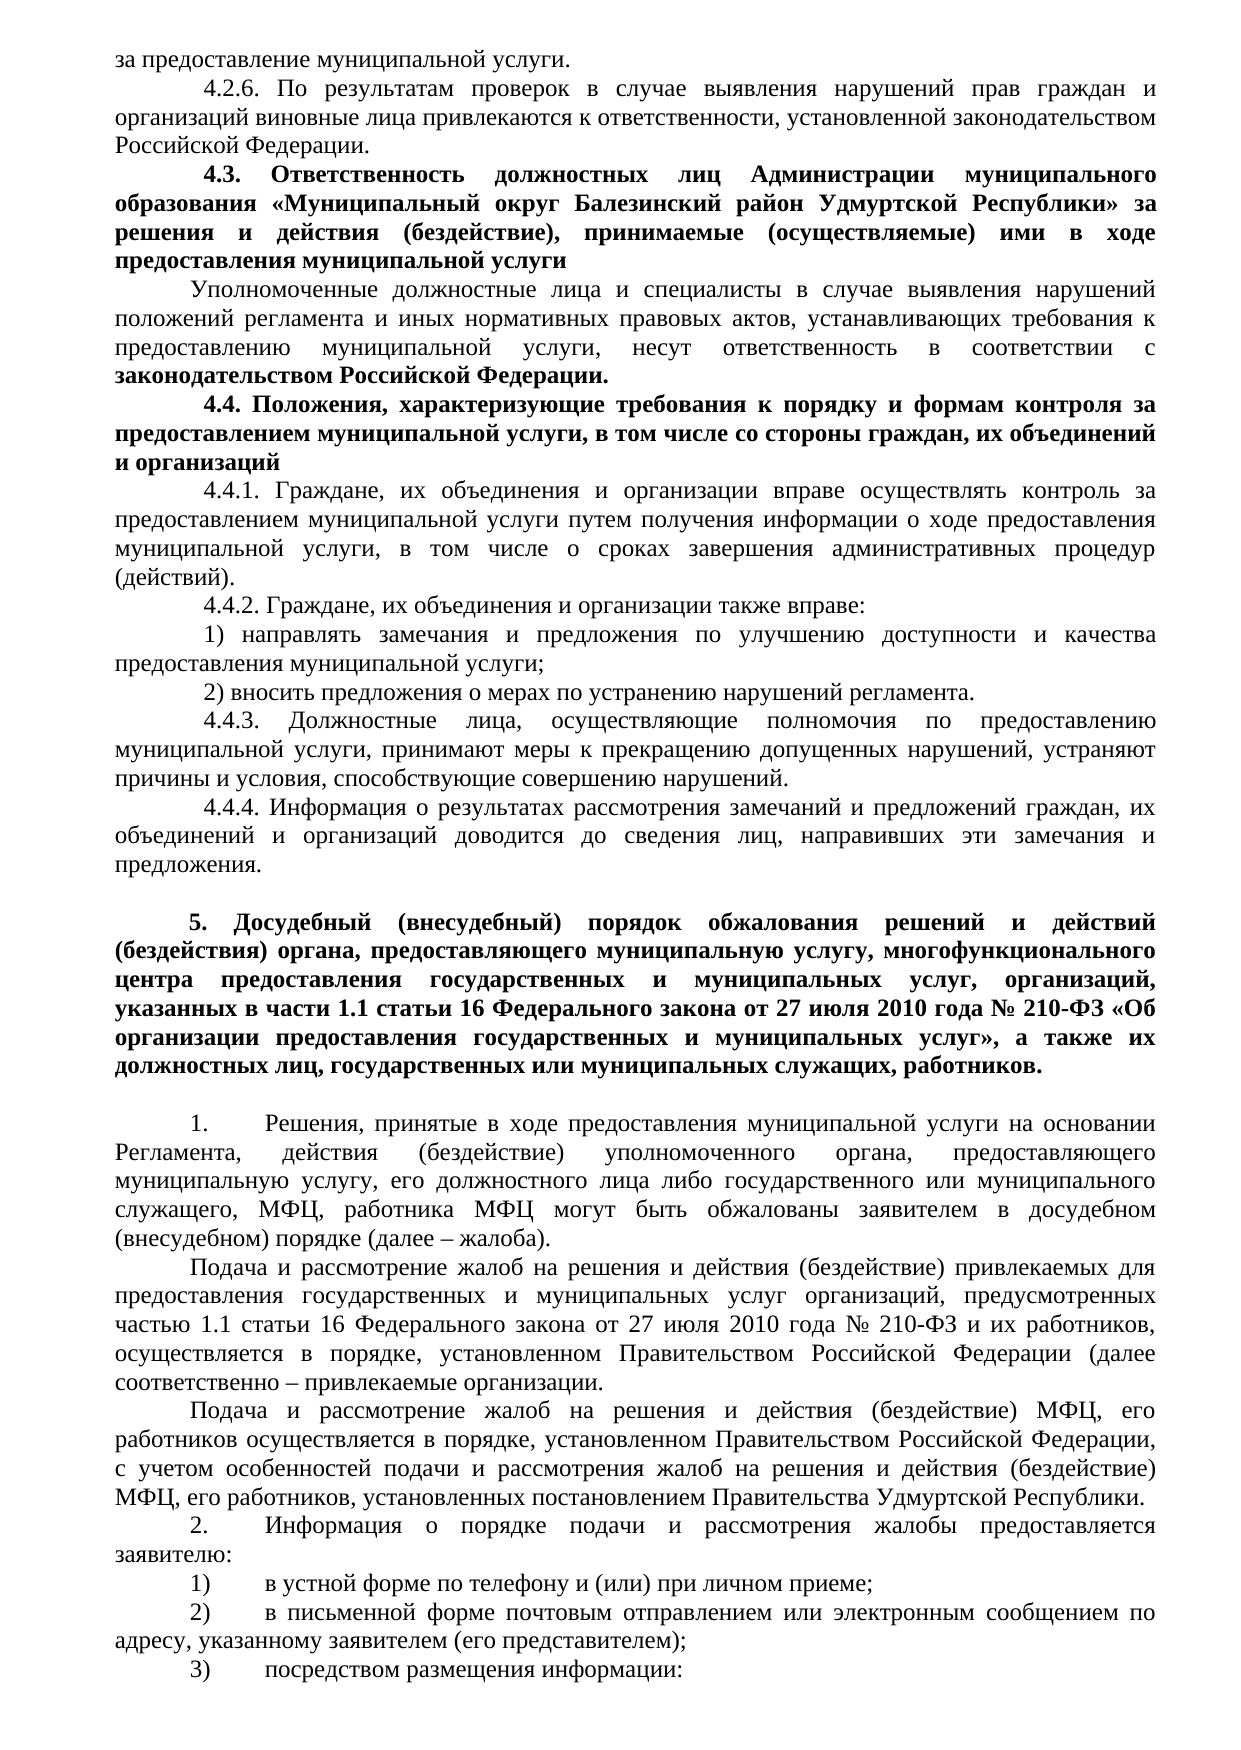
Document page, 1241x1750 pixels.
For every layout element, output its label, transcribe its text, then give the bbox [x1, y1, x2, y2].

text Уполномоченные должностные лица и специалисты в случае выявления нарушений положений регламента и иных нормативных правовых актов, устанавливающих требования к предоставлению муниципальной услуги, несут ответственность в соответствии с законодательством Российской Федерации. [114, 274, 1157, 389]
text 4.2.6. По результатам проверок в случае выявления нарушений прав граждан и организаций виновные лица привлекаются к ответственности, установленной законодательством Российской Федерации. [114, 73, 1157, 159]
text 1) направлять замечания и предложения по улучшению доступности и качества предоставления муниципальной услуги; [114, 619, 1157, 677]
text 4.4.1. Граждане, их объединения и организации вправе осуществлять контроль за предоставлением муниципальной услуги путем получения информации о ходе предоставления муниципальной услуги, в том числе о сроках завершения административных процедур (действий). [114, 476, 1157, 591]
text 3) посредством размещения информации: [114, 1654, 1157, 1683]
text 2. Информация о порядке подачи и рассмотрения жалобы предоставляется заявителю: [114, 1511, 1157, 1568]
text 1. Решения, принятые в ходе предоставления муниципальной услуги на основании Регламента, действия (бездействие) уполномоченного органа, предоставляющего муниципальную услугу, его должностного лица либо государственного или муниципального служащего, МФЦ, работника МФЦ могут быть обжалованы заявителем в досудебном (внесудебном) порядке (далее – жалоба). [114, 1108, 1157, 1252]
text Подача и рассмотрение жалоб на решения и действия (бездействие) МФЦ, его работников осуществляется в порядке, установленном Правительством Российской Федерации, с учетом особенностей подачи и рассмотрения жалоб на решения и действия (бездействие) МФЦ, его работников, установленных постановлением Правительства Удмуртской Республики. [114, 1396, 1157, 1511]
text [114, 44, 1157, 73]
text 2) вносить предложения о мерах по устранению нарушений регламента. [114, 677, 1157, 706]
text 5. Досудебный (внесудебный) порядок обжалования решений и действий (бездействия) органа, предоставляющего муниципальную услугу, многофункционального центра предоставления государственных и муниципальных услуг, организаций, указанных в части 1.1 статьи 16 Федерального закона от 27 июля 2010 года № 210-ФЗ «Об организации предоставления государственных и муниципальных услуг», а также их должностных лиц, государственных или муниципальных служащих, работников. [114, 907, 1157, 1079]
text 4.3. Ответственность должностных лиц Администрации муниципального образования «Муниципальный округ Балезинский район Удмуртской Республики» за решения и действия (бездействие), принимаемые (осуществляемые) ими в ходе предоставления муниципальной услуги [114, 159, 1157, 274]
text Подача и рассмотрение жалоб на решения и действия (бездействие) привлекаемых для предоставления государственных и муниципальных услуг организаций, предусмотренных частью 1.1 статьи 16 Федерального закона от 27 июля 2010 года № 210-ФЗ и их работников, осуществляется в порядке, установленном Правительством Российской Федерации (далее соответственно – привлекаемые организации. [114, 1252, 1157, 1396]
text 1) в устной форме по телефону и (или) при личном приеме; [114, 1568, 1157, 1597]
text 4.4. Положения, характеризующие требования к порядку и формам контроля за предоставлением муниципальной услуги, в том числе со стороны граждан, их объединений и организаций [114, 389, 1157, 476]
text 4.4.4. Информация о результатах рассмотрения замечаний и предложений граждан, их объединений и организаций доводится до сведения лиц, направивших эти замечания и предложения. [114, 792, 1157, 878]
text 2) в письменной форме почтовым отправлением или электронным сообщением по адресу, указанному заявителем (его представителем); [114, 1597, 1157, 1654]
text 4.4.2. Граждане, их объединения и организации также вправе: [114, 591, 1157, 619]
text 4.4.3. Должностные лица, осуществляющие полномочия по предоставлению муниципальной услуги, принимают меры к прекращению допущенных нарушений, устраняют причины и условия, способствующие совершению нарушений. [114, 706, 1157, 792]
